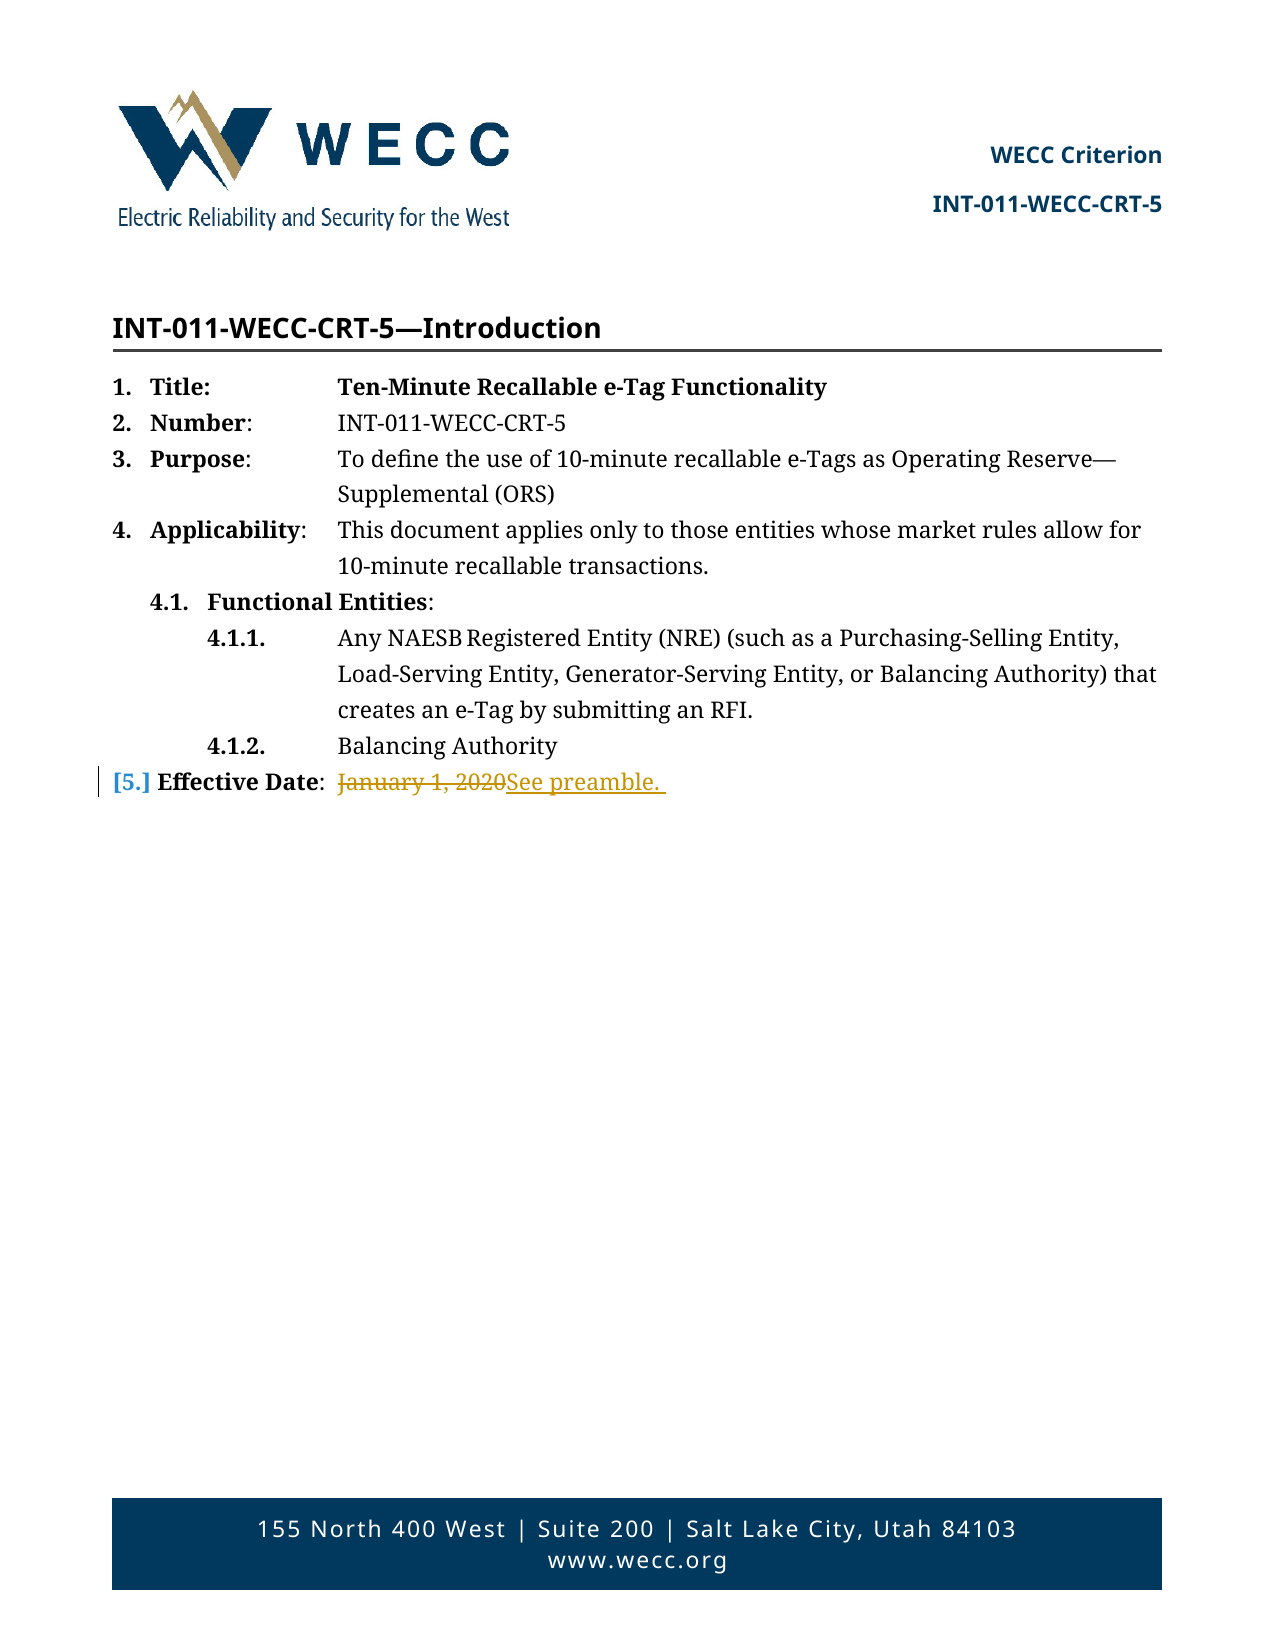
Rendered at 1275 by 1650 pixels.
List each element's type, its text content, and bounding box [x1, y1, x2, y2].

picture [112, 87, 516, 231]
list Any NAESB Registered Entity (NRE) (such as a Purchasing-Selling Entity, Load-Serving Entity, Generator-Serving Entity, or Balancing Authority) that creates an e-Tag by submitting an RFI. [207, 622, 1162, 725]
list Number: INT-011-WECC-CRT-5 [112, 407, 1162, 438]
list Title: Ten-Minute Recallable e-Tag Functionality [112, 371, 1162, 402]
list Effective Date: [112, 766, 1162, 797]
list Functional Entities: [150, 586, 1162, 617]
list Applicability: This document applies only to those entities whose market rules allow for 10-minute recallable transactions. [112, 514, 1162, 582]
subtitle INT-011-WECC-CRT-5—Introduction [112, 309, 1162, 352]
list Purpose: To define the use of 10-minute recallable e-Tags as Operating Reserve—Supplemental (ORS) [112, 442, 1162, 510]
list Balancing Authority [207, 730, 1162, 761]
